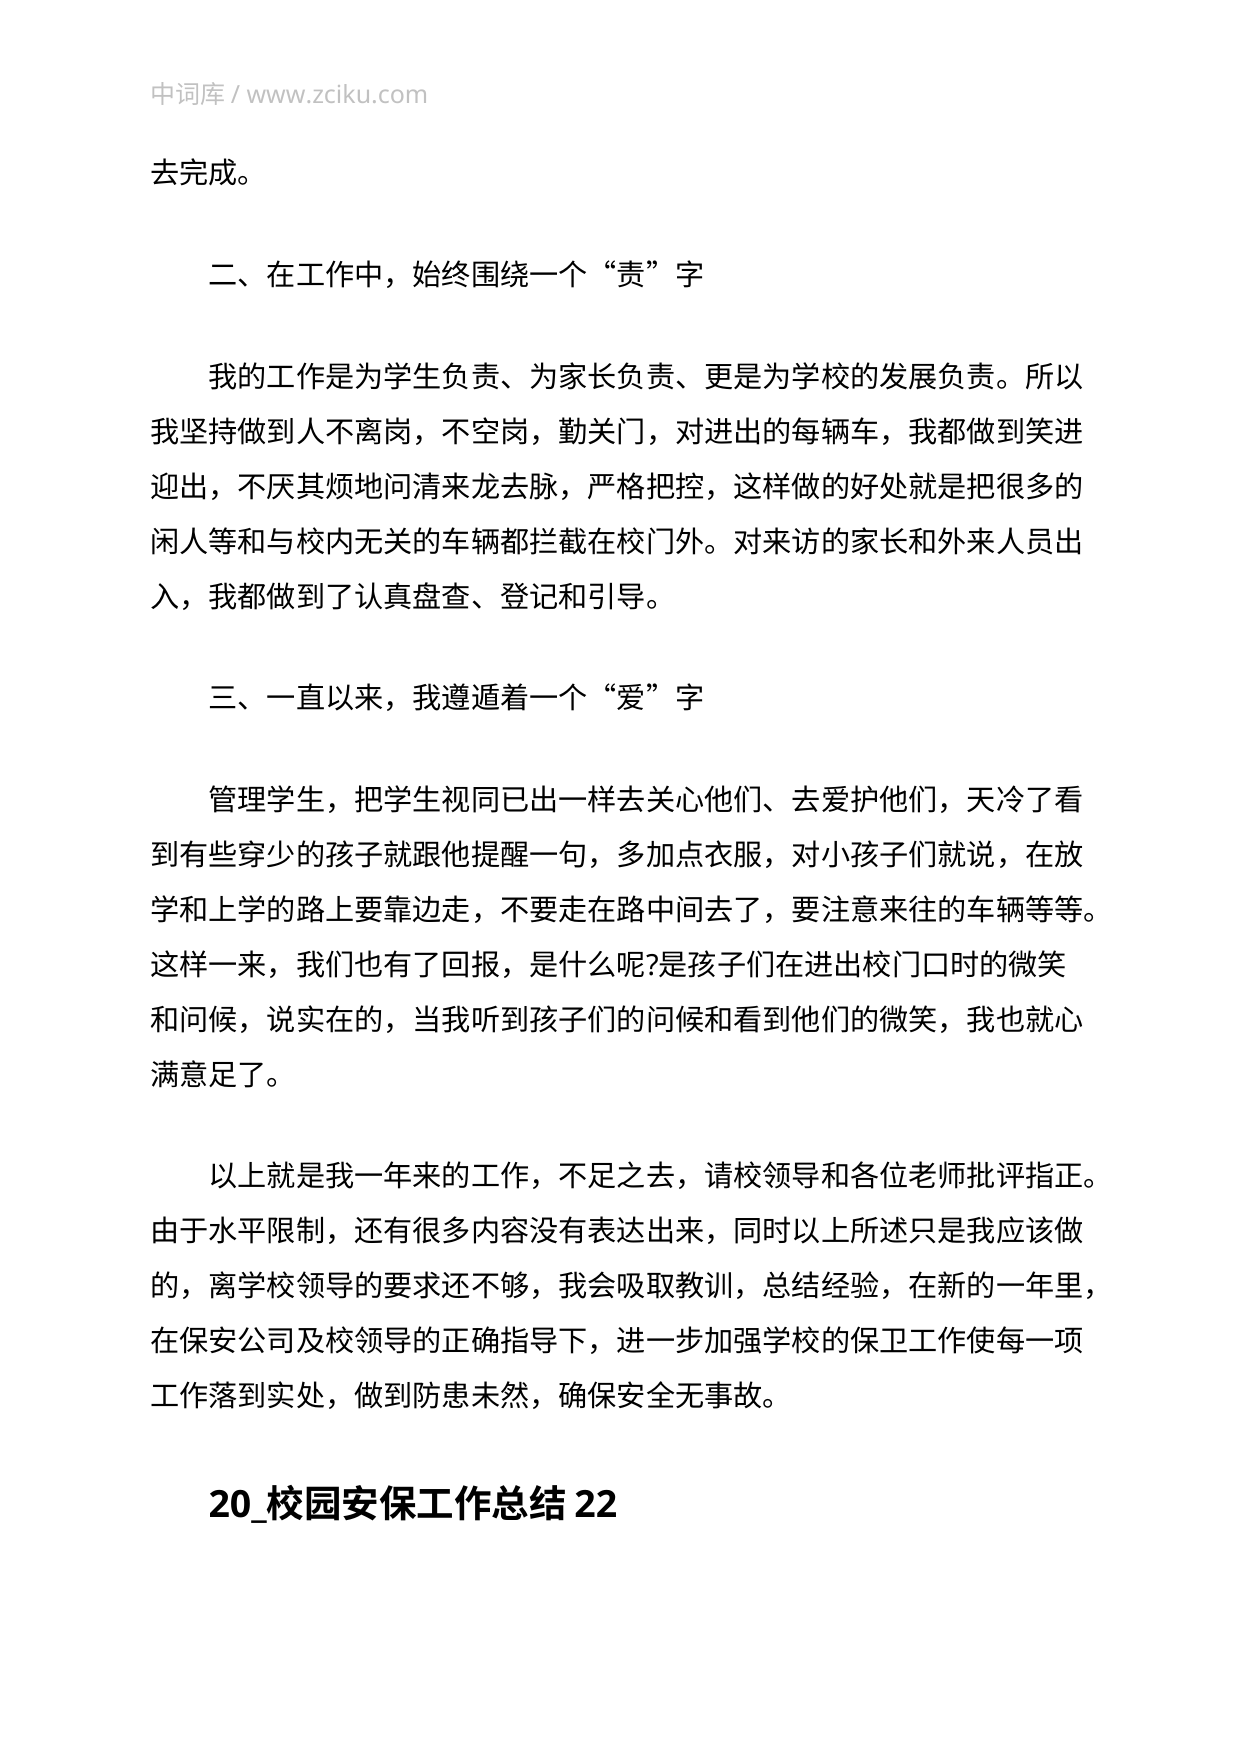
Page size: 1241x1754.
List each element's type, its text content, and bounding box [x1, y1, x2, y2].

text 我的工作是为学生负责、为家长负责、更是为学校的发展负责。所以我坚持做到人不离岗，不空岗，勤关门，对进出的每辆车，我都做到笑进迎出，不厌其烦地问清来龙去脉，严格把控，这样做的好处就是把很多的闲人等和与校内无关的车辆都拦截在校门外。对来访的家长和外来人员出入，我都做到了认真盘查、登记和引导。 [150, 353, 1090, 615]
text 二、在工作中，始终围绕一个“责”字 [150, 252, 1090, 294]
text 管理学生，把学生视同已出一样去关心他们、去爱护他们，天冷了看到有些穿少的孩子就跟他提醒一句，多加点衣服，对小孩子们就说，在放学和上学的路上要靠边走，不要走在路中间去了，要注意来往的车辆等等。这样一来，我们也有了回报，是什么呢?是孩子们在进出校门口时的微笑和问候，说实在的，当我听到孩子们的问候和看到他们的微笑，我也就心满意足了。 [150, 777, 1090, 1093]
text 以上就是我一年来的工作，不足之去，请校领导和各位老师批评指正。由于水平限制，还有很多内容没有表达出来，同时以上所述只是我应该做的，离学校领导的要求还不够，我会吸取教训，总结经验，在新的一年里，在保安公司及校领导的正确指导下，进一步加强学校的保卫工作使每一项工作落到实处，做到防患未然，确保安全无事故。 [150, 1153, 1090, 1415]
text 三、一直以来，我遵遁着一个“爱”字 [150, 675, 1090, 717]
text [150, 150, 1090, 192]
text 20_校园安保工作总结22 [150, 1474, 1090, 1529]
